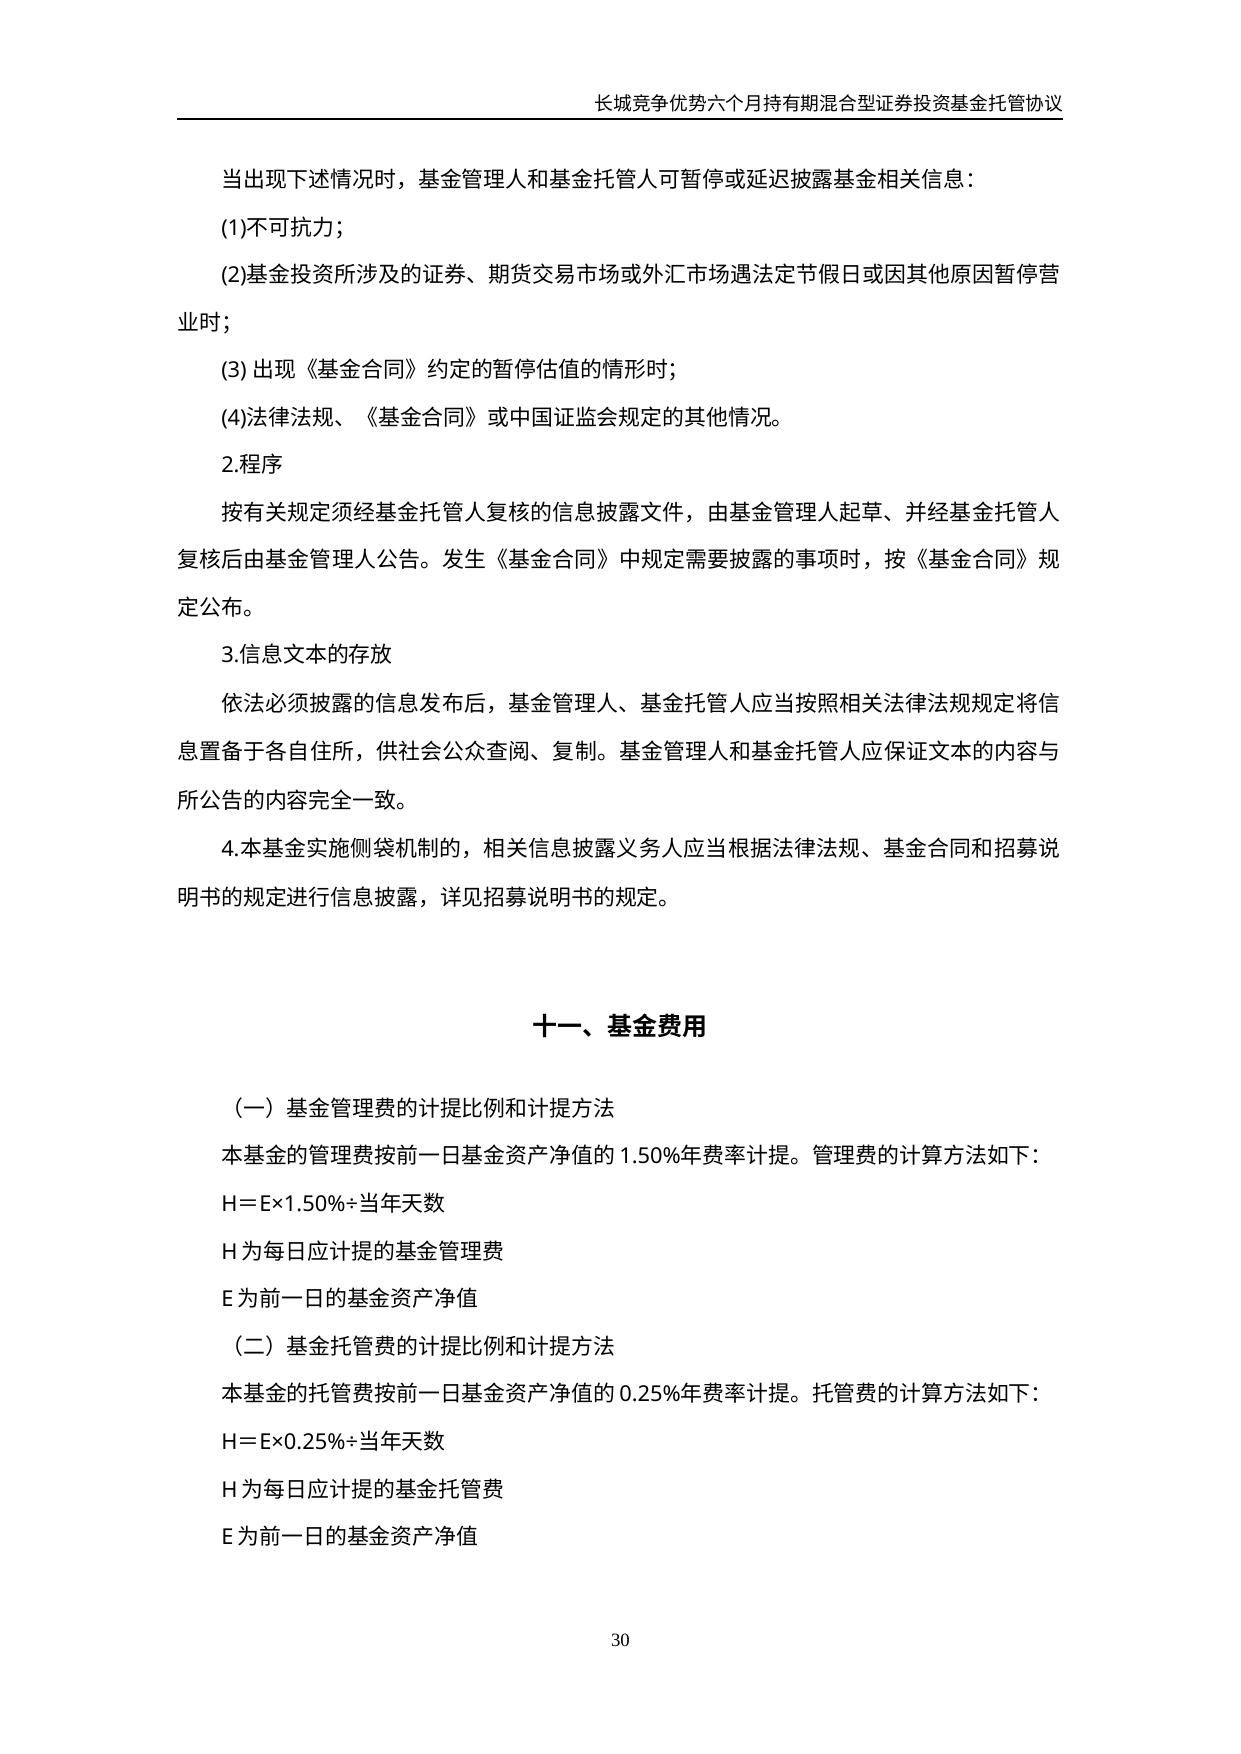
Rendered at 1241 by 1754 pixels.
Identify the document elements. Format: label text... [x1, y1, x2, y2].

text （二）基金托管费的计提比例和计提方法 [177, 1329, 1063, 1361]
text H＝E×1.50%÷当年天数 [177, 1186, 1063, 1218]
text (4)法律法规、《基金合同》或中国证监会规定的其他情况。 [177, 400, 1063, 432]
text (2)基金投资所涉及的证券、期货交易市场或外汇市场遇法定节假日或因其他原因暂停营业时； [177, 257, 1063, 336]
text 当出现下述情况时，基金管理人和基金托管人可暂停或延迟披露基金相关信息： [177, 162, 1063, 194]
text E为前一日的基金资产净值 [177, 1519, 1063, 1551]
subtitle 十一、基金费用 [177, 992, 1063, 1057]
text 本基金的托管费按前一日基金资产净值的0.25%年费率计提。托管费的计算方法如下： [177, 1376, 1063, 1408]
text 2.程序 [177, 447, 1063, 479]
text H为每日应计提的基金托管费 [177, 1472, 1063, 1503]
text H＝E×0.25%÷当年天数 [177, 1424, 1063, 1456]
text 4.本基金实施侧袋机制的，相关信息披露义务人应当根据法律法规、基金合同和招募说明书的规定进行信息披露，详见招募说明书的规定。 [177, 831, 1063, 912]
text 依法必须披露的信息发布后，基金管理人、基金托管人应当按照相关法律法规规定将信息置备于各自住所，供社会公众查阅、复制。基金管理人和基金托管人应保证文本的内容与所公告的内容完全一致。 [177, 685, 1063, 815]
text 按有关规定须经基金托管人复核的信息披露文件，由基金管理人起草、并经基金托管人复核后由基金管理人公告。发生《基金合同》中规定需要披露的事项时，按《基金合同》规定公布。 [177, 495, 1063, 622]
text (1)不可抗力； [177, 209, 1063, 241]
text 本基金的管理费按前一日基金资产净值的1.50%年费率计提。管理费的计算方法如下： [177, 1138, 1063, 1170]
text E为前一日的基金资产净值 [177, 1281, 1063, 1313]
text （一）基金管理费的计提比例和计提方法 [177, 1091, 1063, 1123]
text 3.信息文本的存放 [177, 637, 1063, 669]
text (3) 出现《基金合同》约定的暂停估值的情形时； [177, 352, 1063, 384]
text H为每日应计提的基金管理费 [177, 1234, 1063, 1266]
